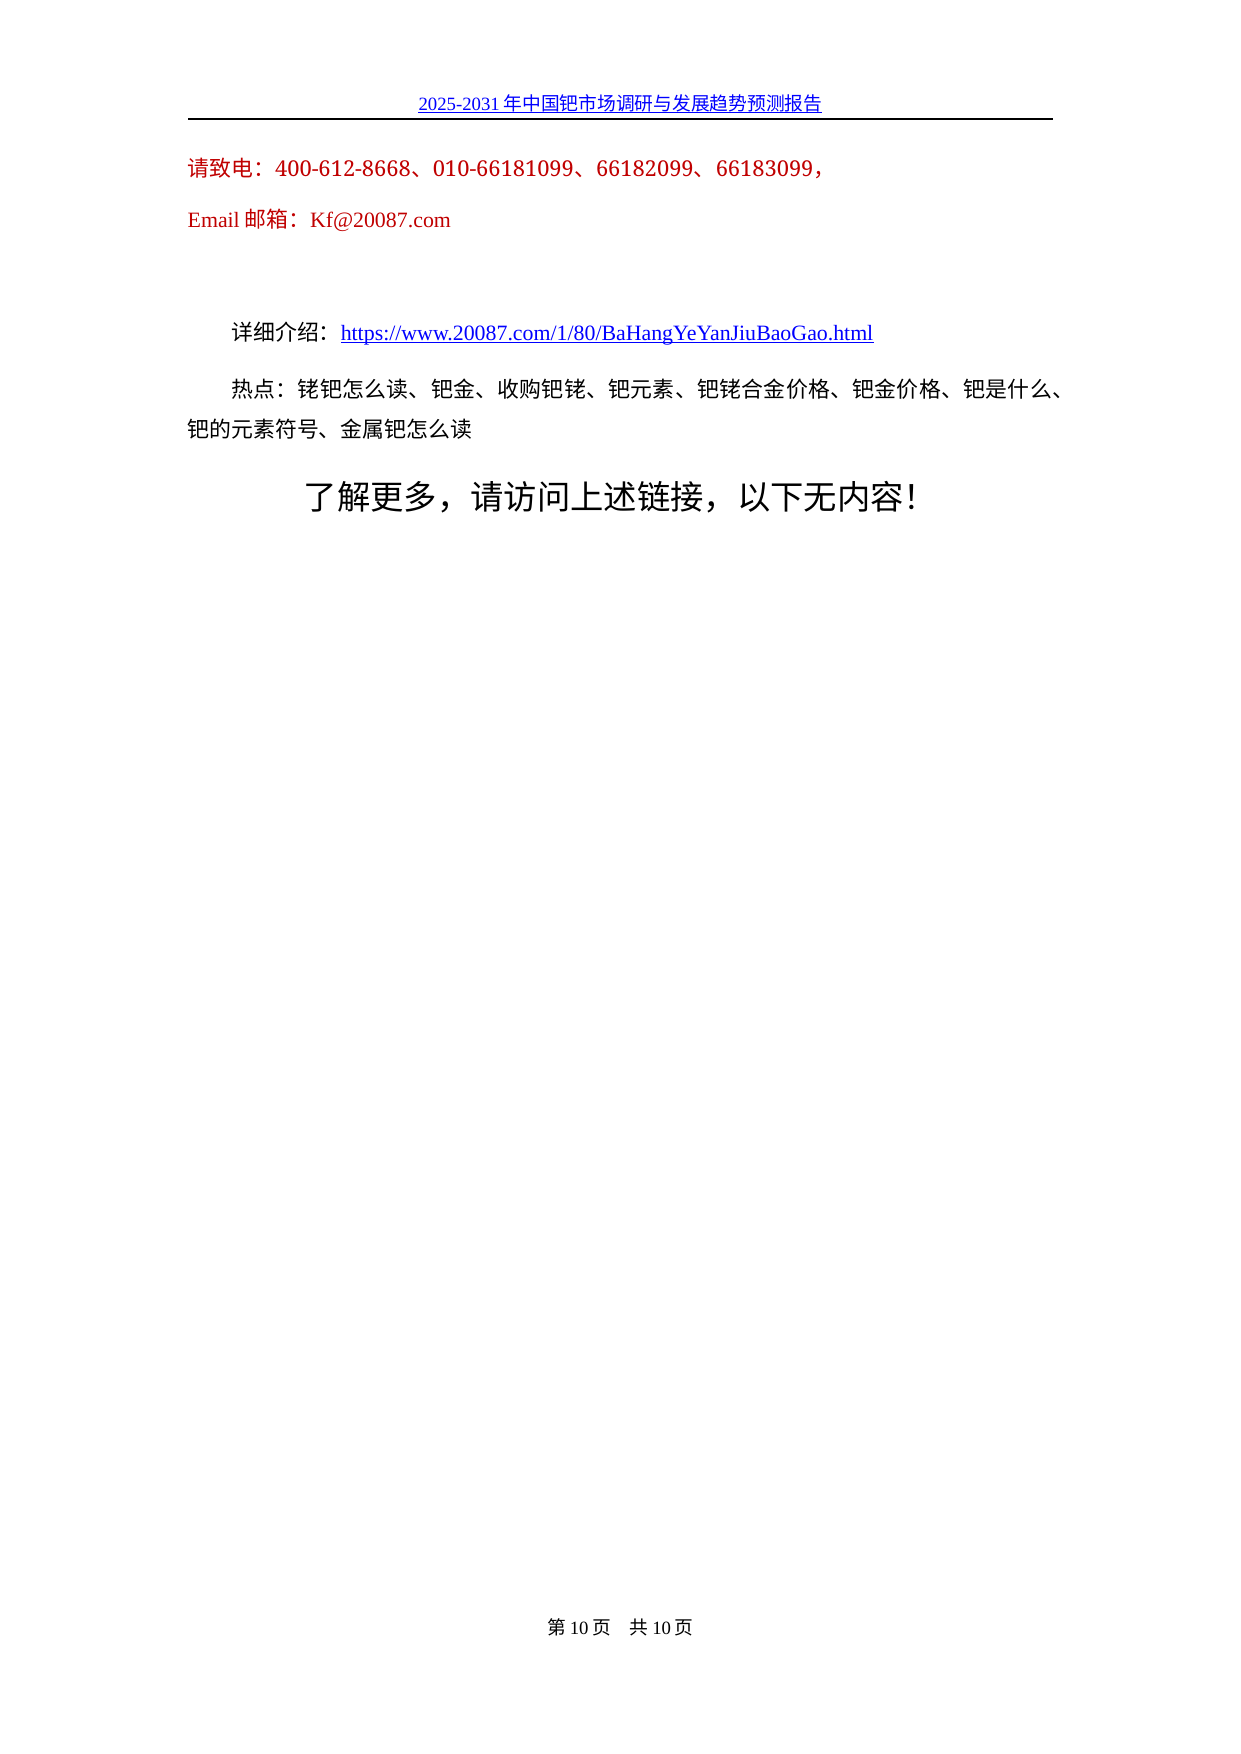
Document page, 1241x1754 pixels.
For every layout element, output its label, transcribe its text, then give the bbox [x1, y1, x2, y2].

text 请致电：400-612-8668、010-66181099、66182099、66183099， [187, 150, 1053, 183]
title 了解更多，请访问上述链接，以下无内容！ [187, 462, 1053, 527]
text Email邮箱：Kf@20087.com [187, 202, 1053, 234]
text 热点：铑钯怎么读、钯金、收购钯铑、钯元素、钯铑合金价格、钯金价格、钯是什么、钯的元素符号、金属钯怎么读 [187, 371, 1053, 444]
text 详细介绍：https://www.20087.com/1/80/BaHangYeYanJiuBaoGao.html [187, 315, 1053, 347]
